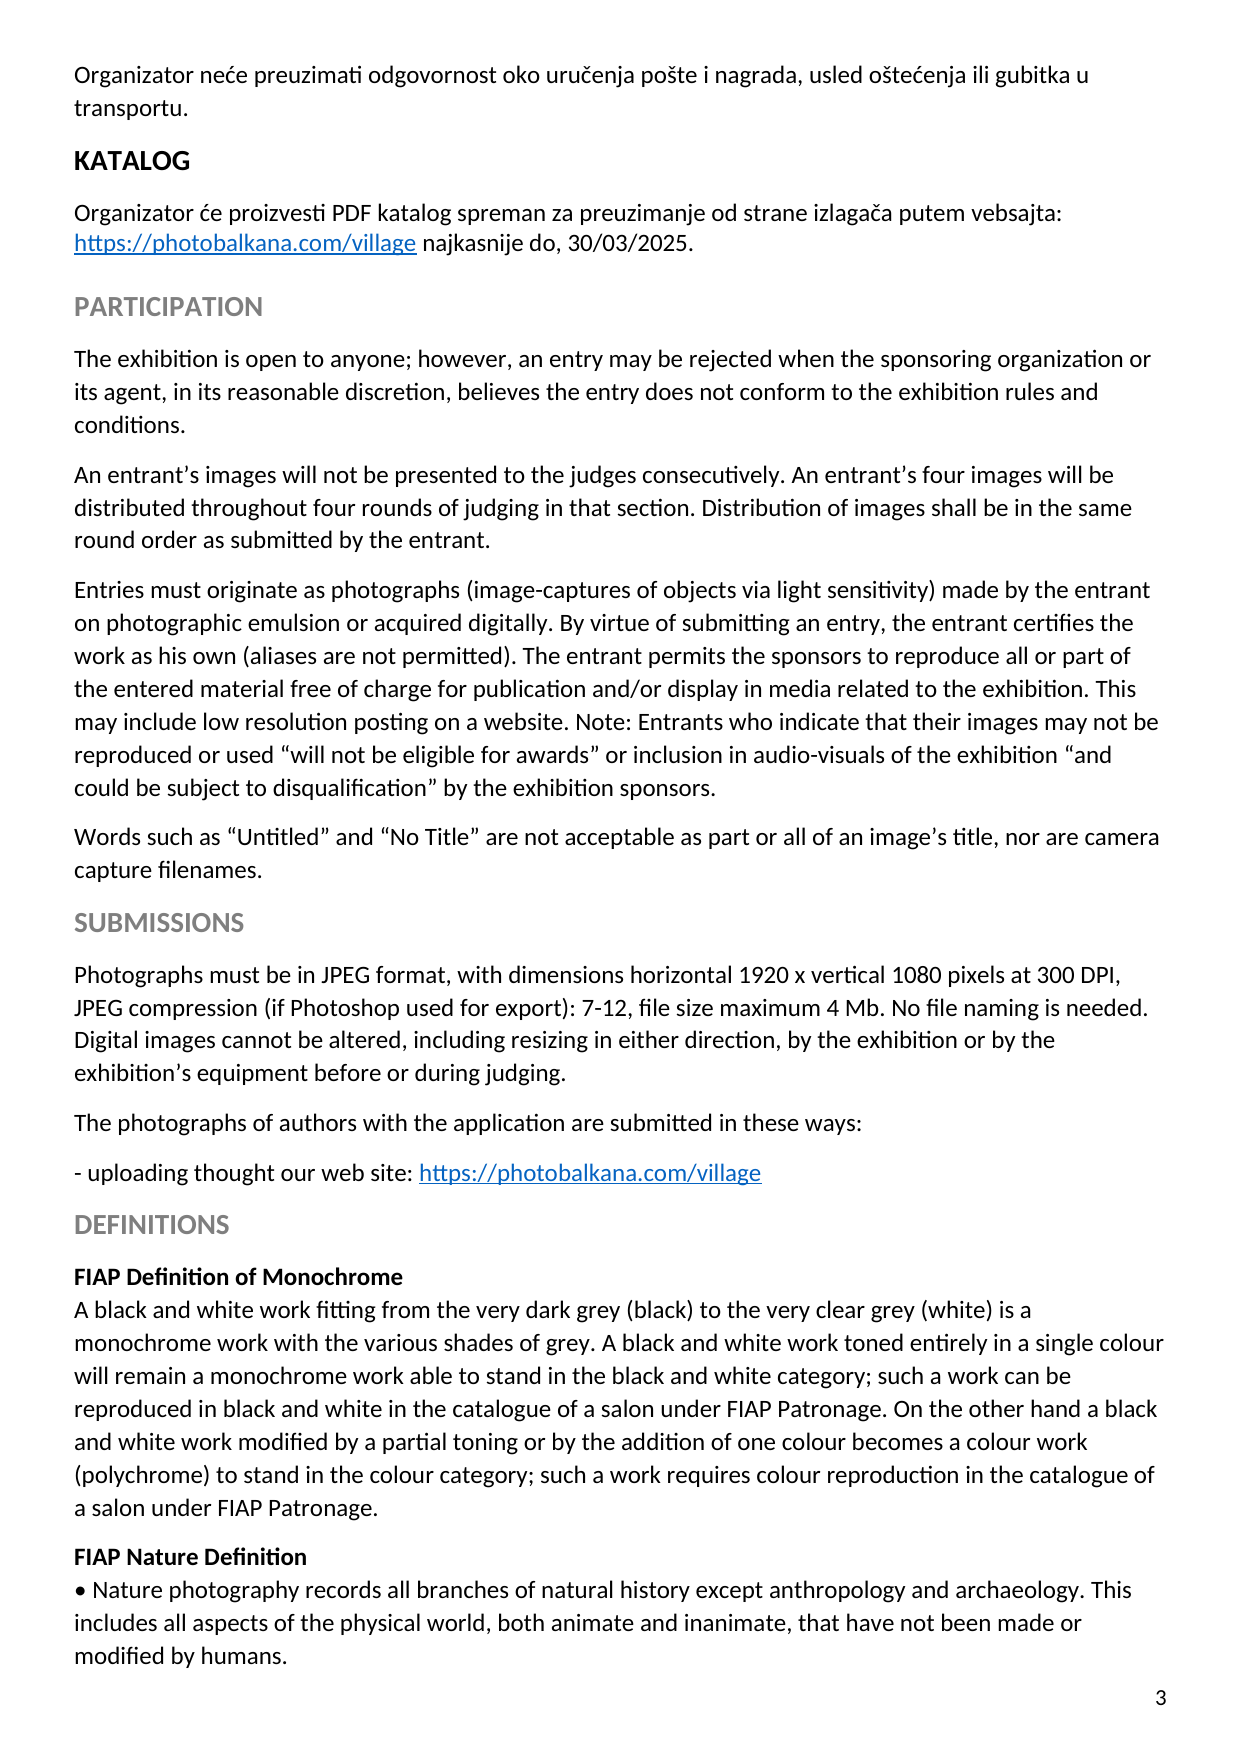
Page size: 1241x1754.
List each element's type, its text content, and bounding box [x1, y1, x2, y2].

text DEFINITIONS [74, 1206, 1167, 1242]
text The photographs of authors with the application are submitted in these ways: [74, 1107, 1167, 1138]
text Entries must originate as photographs (image-captures of objects via light sensitivity) made by the entrant on photographic emulsion or acquired digitally. By virtue of submitting an entry, the entrant certifies the work as his own (aliases are not permitted). The entrant permits the sponsors to reproduce all or part of the entered material free of charge for publication and/or display in media related to the exhibition. This may include low resolution posting on a website. Note: Entrants who indicate that their images may not be reproduced or used “will not be eligible for awards” or inclusion in audio-visuals of the exhibition “and could be subject to disqualification” by the exhibition sponsors. [74, 574, 1167, 802]
text Words such as “Untitled” and “No Title” are not acceptable as part or all of an image’s title, nor are camera capture filenames. [74, 821, 1167, 885]
text Photographs must be in JPEG format, with dimensions horizontal 1920 x vertical 1080 pixels at 300 DPI, JPEG compression (if Photoshop used for export): 7-12, file size maximum 4 Mb. No file naming is needed. Digital images cannot be altered, including resizing in either direction, by the exhibition or by the exhibition’s equipment before or during judging. [74, 959, 1167, 1088]
text Organizator će proizvesti PDF katalog spreman za preuzimanje od strane izlagača putem vebsajta: https://photobalkana.com/village najkasnije do, 30/03/2025. [74, 197, 1167, 258]
text FIAP Definition of Monochrome A black and white work fitting from the very dark grey (black) to the very clear grey (white) is a monochrome work with the various shades of grey. A black and white work toned entirely in a single colour will remain a monochrome work able to stand in the black and white category; such a work can be reproduced in black and white in the catalogue of a salon under FIAP Patronage. On the other hand a black and white work modified by a partial toning or by the addition of one colour becomes a colour work (polychrome) to stand in the colour category; such a work requires colour reproduction in the catalogue of a salon under FIAP Patronage. [74, 1261, 1167, 1522]
text KATALOG [74, 142, 1167, 177]
text The exhibition is open to anyone; however, an entry may be rejected when the sponsoring organization or its agent, in its reasonable discretion, believes the entry does not conform to the exhibition rules and conditions. [74, 343, 1167, 440]
text Organizator neće preuzimati odgovornost oko uručenja pošte i nagrada, usled oštećenja ili gubitka u transportu. [74, 59, 1167, 122]
text PARTICIPATION [74, 288, 1167, 324]
text - uploading thought our web site: https://photobalkana.com/village [74, 1157, 1167, 1187]
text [74, 1541, 1167, 1671]
text SUBMISSIONS [74, 904, 1167, 939]
text An entrant’s images will not be presented to the judges consecutively. An entrant’s four images will be distributed throughout four rounds of judging in that section. Distribution of images shall be in the same round order as submitted by the entrant. [74, 459, 1167, 555]
